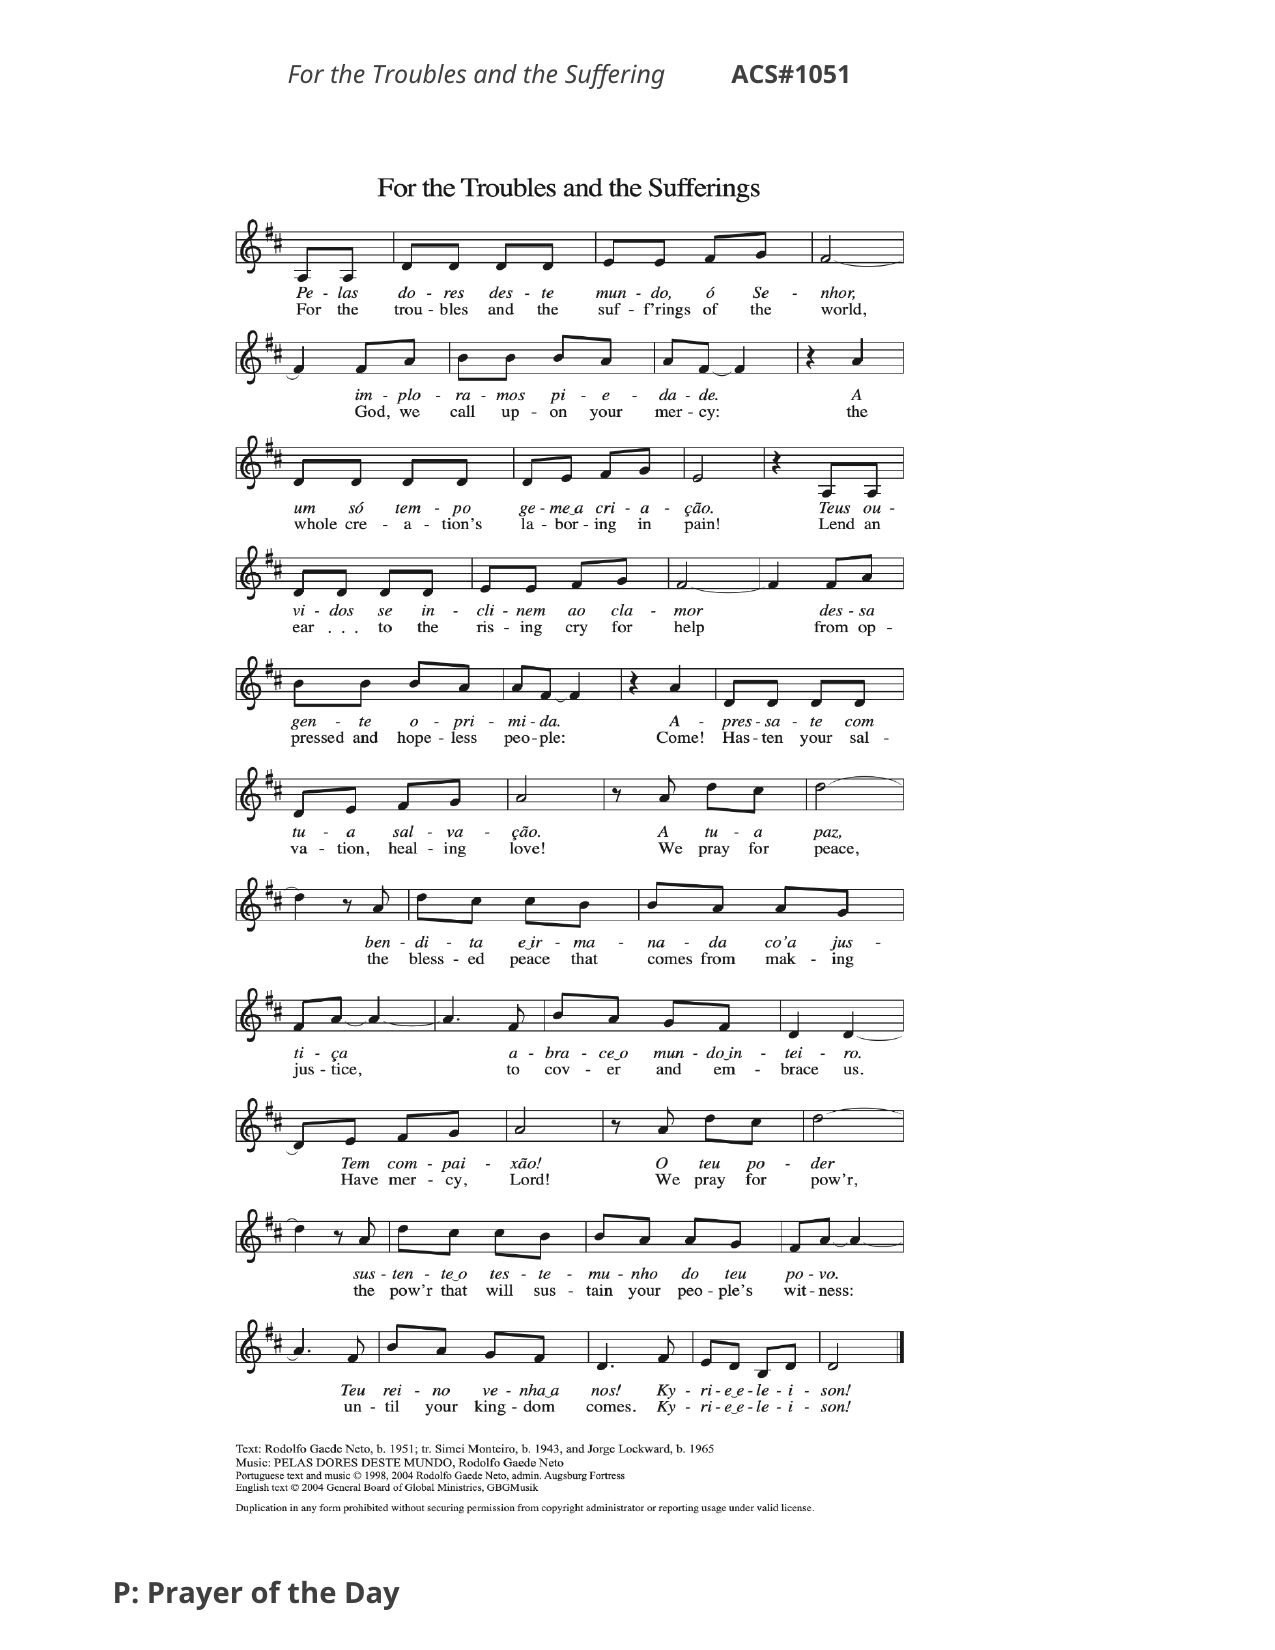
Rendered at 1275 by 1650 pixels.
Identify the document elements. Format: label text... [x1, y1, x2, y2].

text For the Troubles and the Suffering ACS#1051 [112, 56, 1191, 90]
picture [220, 116, 919, 1573]
